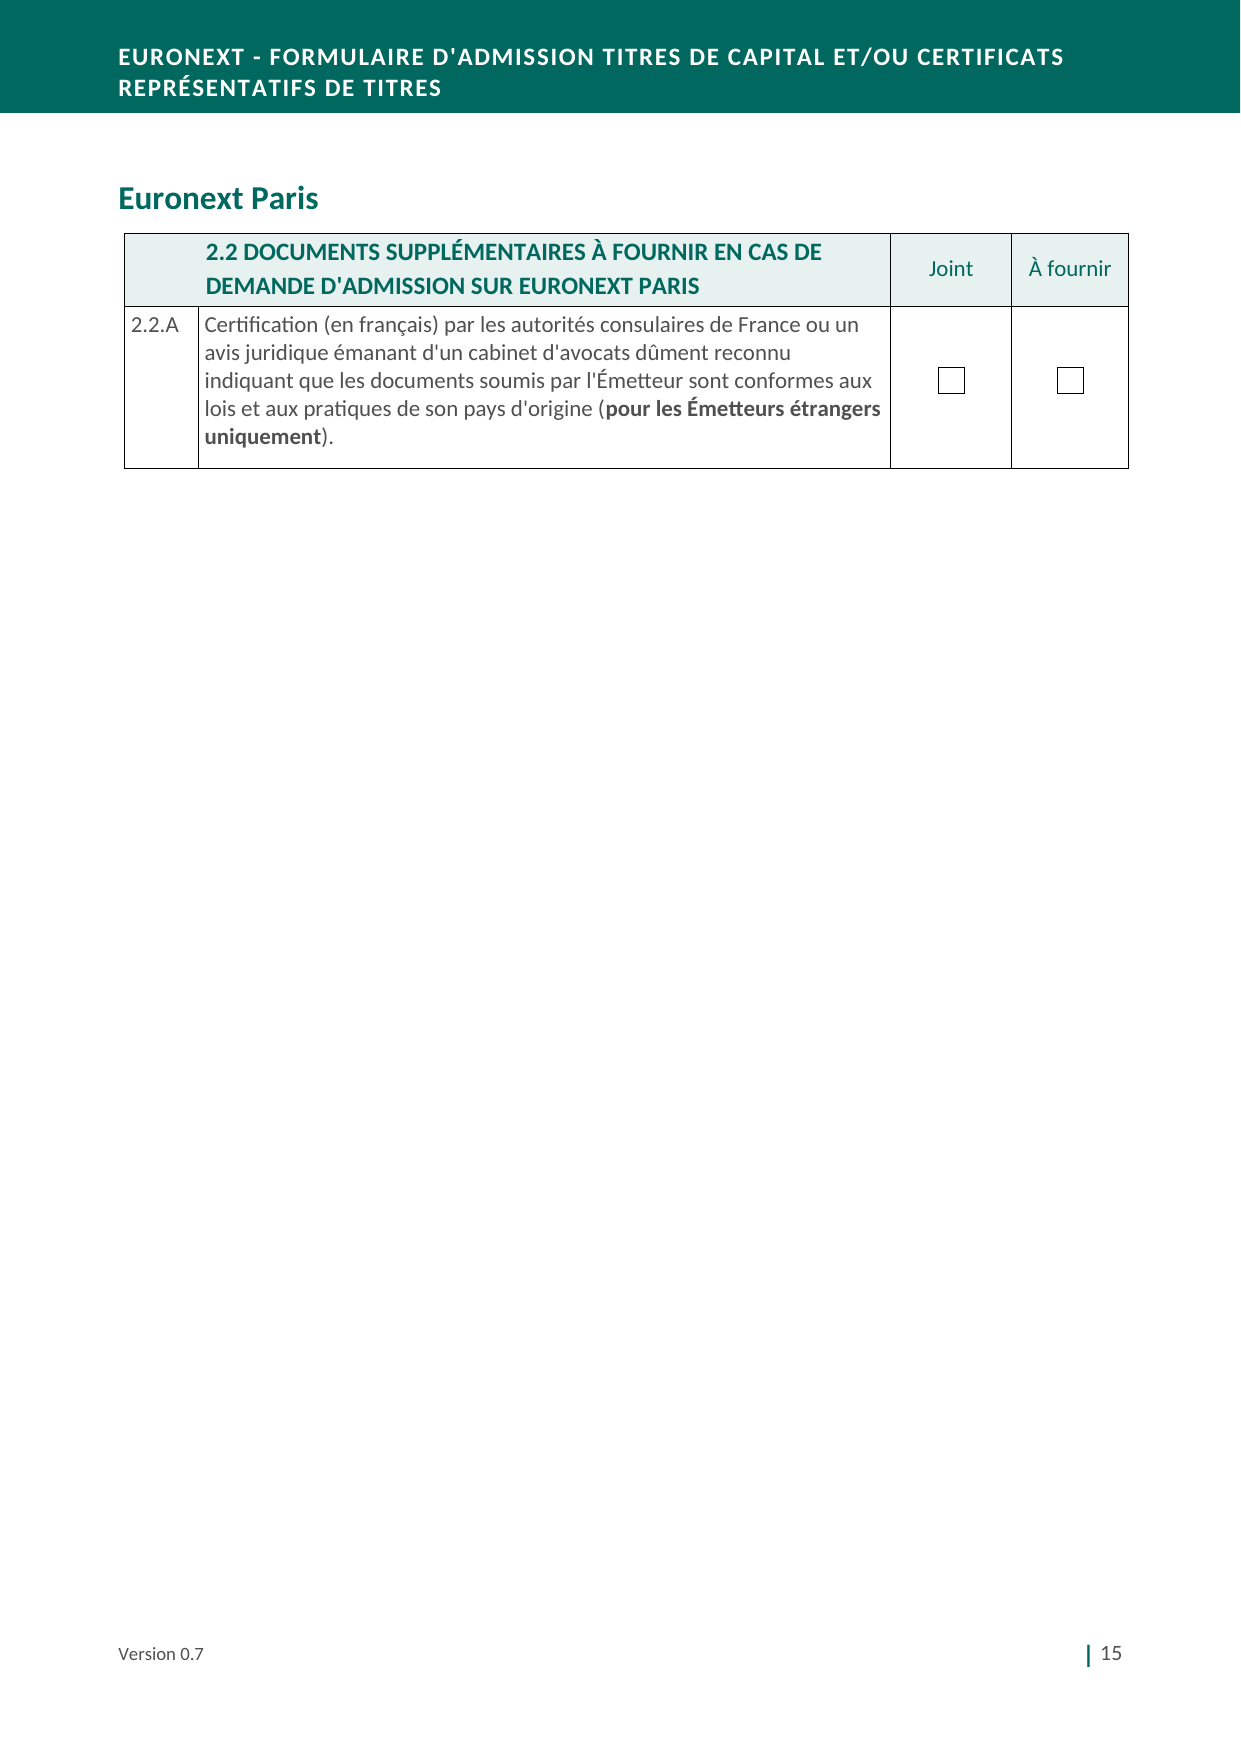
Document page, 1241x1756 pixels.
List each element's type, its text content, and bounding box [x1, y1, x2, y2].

table_cell [1012, 307, 1128, 468]
table_cell [891, 307, 1011, 468]
table_cell Certification (en français) par les autorités consulaires de France ou un avis juridique émanant d'un cabinet d'avocats dûment reconnu indiquant que les documents soumis par l'Émetteur sont conformes aux lois et aux pratiques de son pays d'origine (pour les Émetteurs étrangers uniquement). [199, 307, 890, 468]
table_header 2.2 Documents supplÉmentaires À fournir en cas de demande d'Admission sur Euronext Paris [125, 234, 890, 306]
text Euronext Paris [118, 177, 1122, 218]
table_header Joint [891, 234, 1011, 306]
table_header À fournir [1012, 234, 1128, 306]
table_cell 2.2.A [125, 307, 198, 468]
